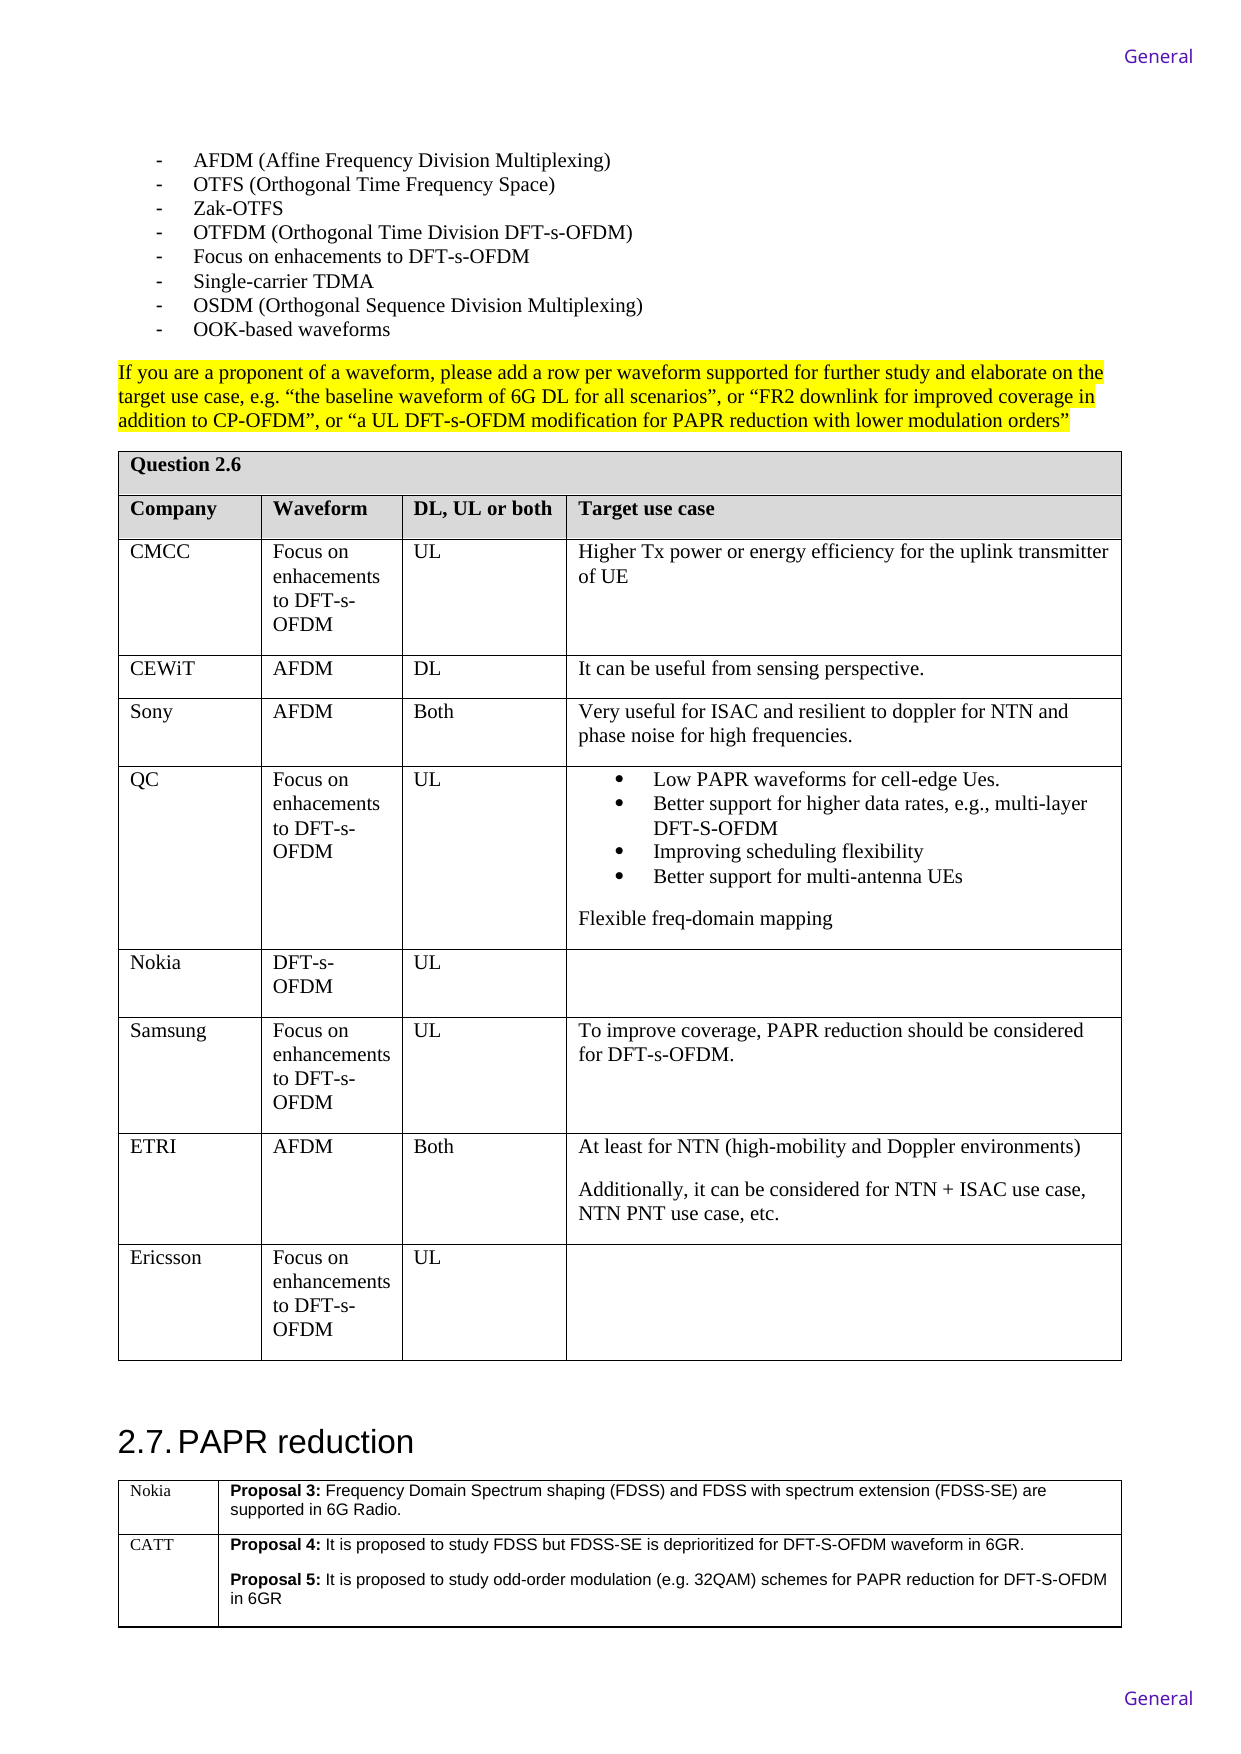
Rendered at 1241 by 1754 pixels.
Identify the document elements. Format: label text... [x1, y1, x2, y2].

table_cell Waveform [262, 496, 402, 538]
list Single-carrier TDMA [156, 268, 1122, 293]
list OTFS (Orthogonal Time Frequency Space) [156, 172, 1122, 196]
table_cell Low PAPR waveforms for cell-edge Ues. Better support for higher data rates, e.g., multi-layer DFT-S-OFDM Improving scheduling flexibility Better support for multi-antenna UEs Flexible freq-domain mapping [567, 767, 1121, 949]
table_header Nokia [119, 1481, 218, 1534]
table_cell [567, 950, 1121, 1017]
table_cell DFT-s-OFDM [262, 950, 402, 1017]
table_cell Very useful for ISAC and resilient to doppler for NTN and phase noise for high frequencies. [567, 699, 1121, 766]
table_cell DL, UL or both [403, 496, 566, 538]
table_cell To improve coverage, PAPR reduction should be considered for DFT-s-OFDM. [567, 1018, 1121, 1133]
table_cell QC [119, 767, 261, 949]
table_cell At least for NTN (high-mobility and Doppler environments) Additionally, it can be considered for NTN + ISAC use case, NTN PNT use case, etc. [567, 1134, 1121, 1244]
table_cell Focus on enhacements to DFT-s-OFDM [262, 540, 402, 654]
list OTFDM (Orthogonal Time Division DFT-s-OFDM) [156, 220, 1122, 244]
table_cell Focus on enhancements to DFT-s-OFDM [262, 1018, 402, 1133]
list Zak-OTFS [156, 196, 1122, 220]
table_cell Samsung [119, 1018, 261, 1133]
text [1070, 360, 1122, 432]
table_cell ETRI [119, 1134, 261, 1244]
table_cell Sony [119, 699, 261, 766]
table_cell Both [403, 1134, 566, 1244]
table_cell AFDM [262, 699, 402, 766]
table_header Proposal 3: Frequency Domain Spectrum shaping (FDSS) and FDSS with spectrum extension (FDSS-SE) are supported in 6G Radio. [219, 1481, 1121, 1534]
subtitle PAPR reduction [117, 1422, 1122, 1461]
table_cell Higher Tx power or energy efficiency for the uplink transmitter of UE [567, 540, 1121, 654]
table_cell [567, 1245, 1121, 1360]
table_cell DL [403, 656, 566, 698]
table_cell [219, 1535, 1121, 1626]
table_header Question 2.6 [119, 452, 1121, 494]
table_cell UL [403, 540, 566, 654]
table_cell Nokia [119, 950, 261, 1017]
table_cell CATT [119, 1535, 218, 1626]
table_cell Both [403, 699, 566, 766]
table_cell UL [403, 1245, 566, 1360]
table_cell CMCC [119, 540, 261, 654]
table_cell UL [403, 950, 566, 1017]
list OOK-based waveforms [156, 317, 1122, 341]
list Focus on enhacements to DFT-s-OFDM [156, 244, 1122, 268]
table_cell Company [119, 496, 261, 538]
list AFDM (Affine Frequency Division Multiplexing) [156, 148, 1122, 172]
table_cell UL [403, 767, 566, 949]
table_cell Focus on enhacements to DFT-s-OFDM [262, 767, 402, 949]
list OSDM (Orthogonal Sequence Division Multiplexing) [156, 293, 1122, 317]
table_cell Target use case [567, 496, 1121, 538]
table_cell Ericsson [119, 1245, 261, 1360]
table_cell CEWiT [119, 656, 261, 698]
table_cell Focus on enhancements to DFT-s-OFDM [262, 1245, 402, 1360]
table_cell AFDM [262, 1134, 402, 1244]
table_cell It can be useful from sensing perspective. [567, 656, 1121, 698]
table_cell AFDM [262, 656, 402, 698]
table_cell UL [403, 1018, 566, 1133]
